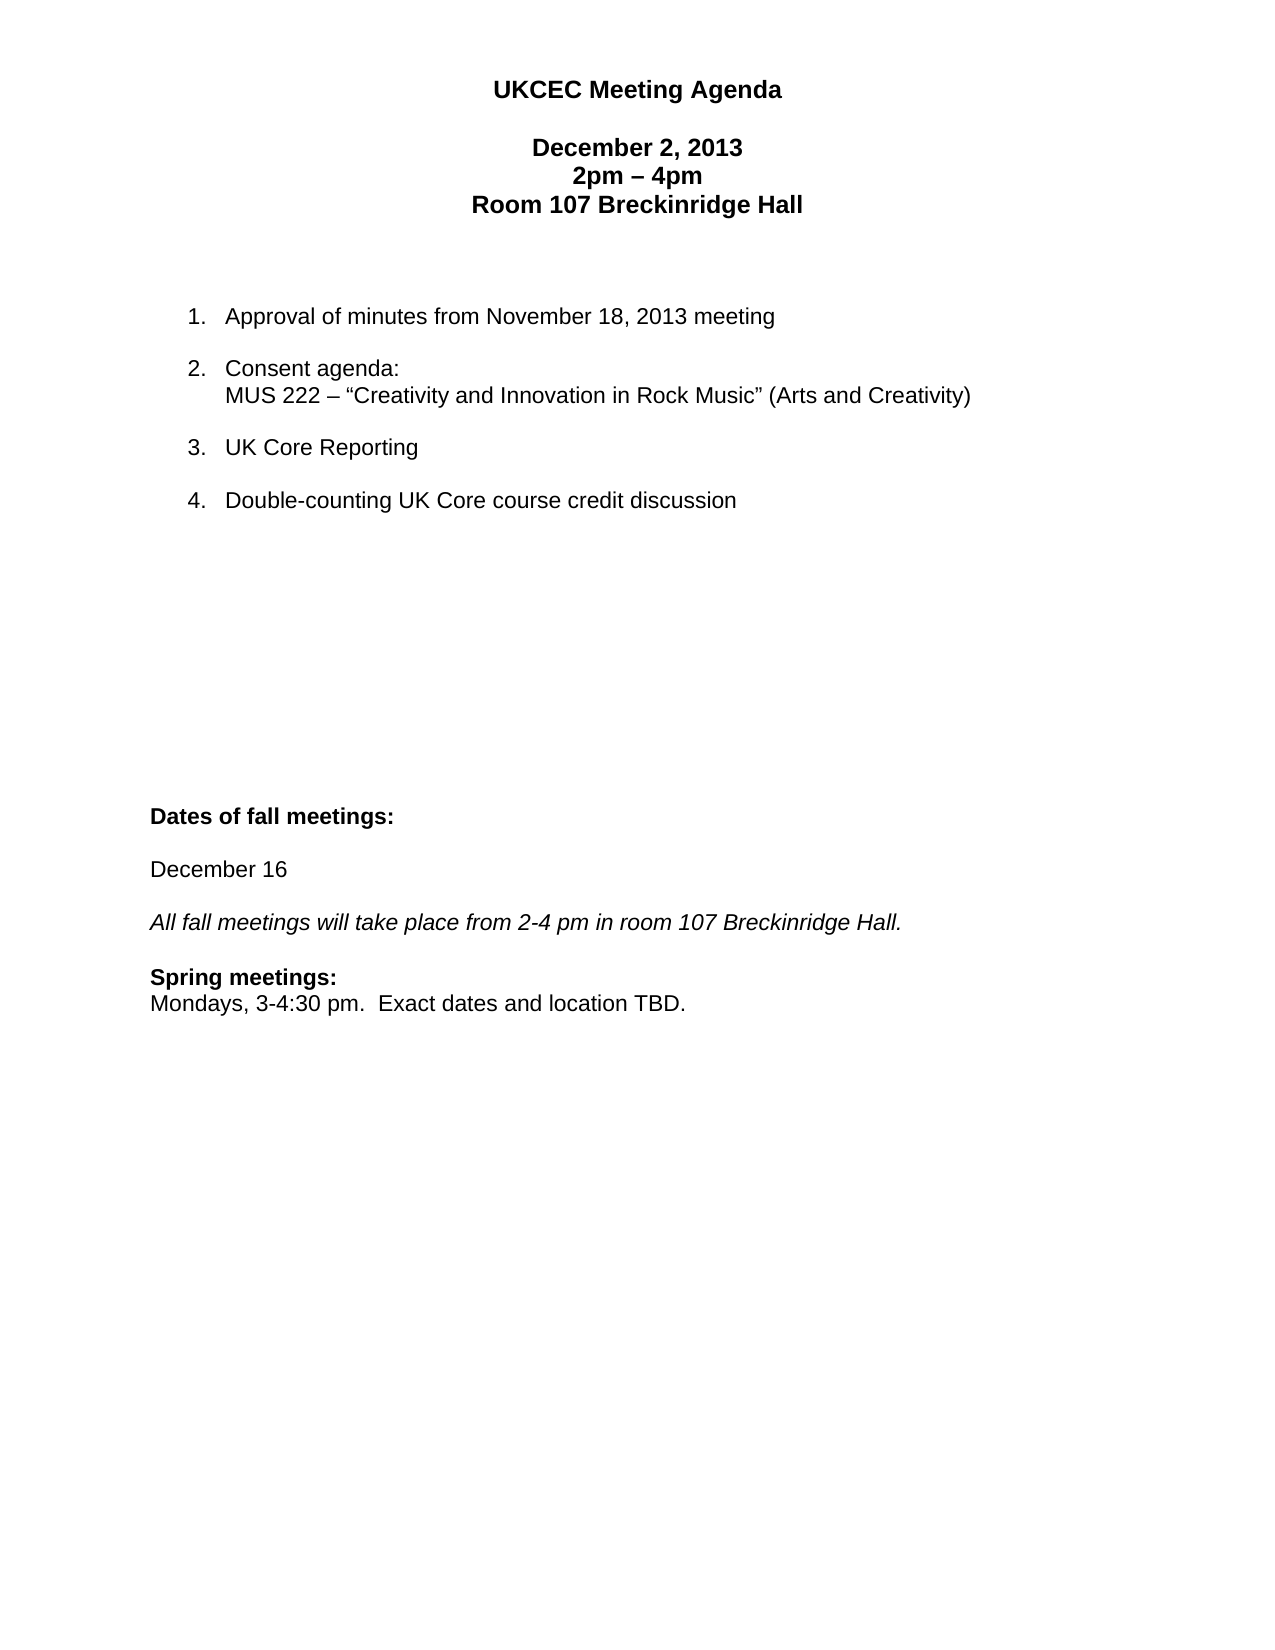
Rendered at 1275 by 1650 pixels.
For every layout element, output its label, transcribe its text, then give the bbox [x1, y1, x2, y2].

text December 2, 2013 [150, 132, 1125, 161]
list Approval of minutes from November 18, 2013 meeting [187, 303, 1125, 329]
list Consent agenda: [187, 355, 1125, 382]
text UKCEC Meeting Agenda [150, 75, 1125, 104]
text All fall meetings will take place from 2-4 pm in room 107 Breckinridge Hall. [150, 909, 1125, 935]
list Double-counting UK Core course credit discussion [187, 487, 1125, 513]
text 2pm – 4pm [150, 161, 1125, 190]
text Spring meetings: [150, 964, 1125, 990]
list UK Core Reporting [187, 434, 1125, 461]
text Mondays, 3-4:30 pm. Exact dates and location TBD. [150, 990, 1125, 1017]
text December 16 [150, 856, 1125, 882]
text Dates of fall meetings: [150, 803, 1125, 830]
text Room 107 Breckinridge Hall [150, 190, 1125, 219]
text MUS 222 – “Creativity and Innovation in Rock Music” (Arts and Creativity) [150, 382, 1125, 408]
